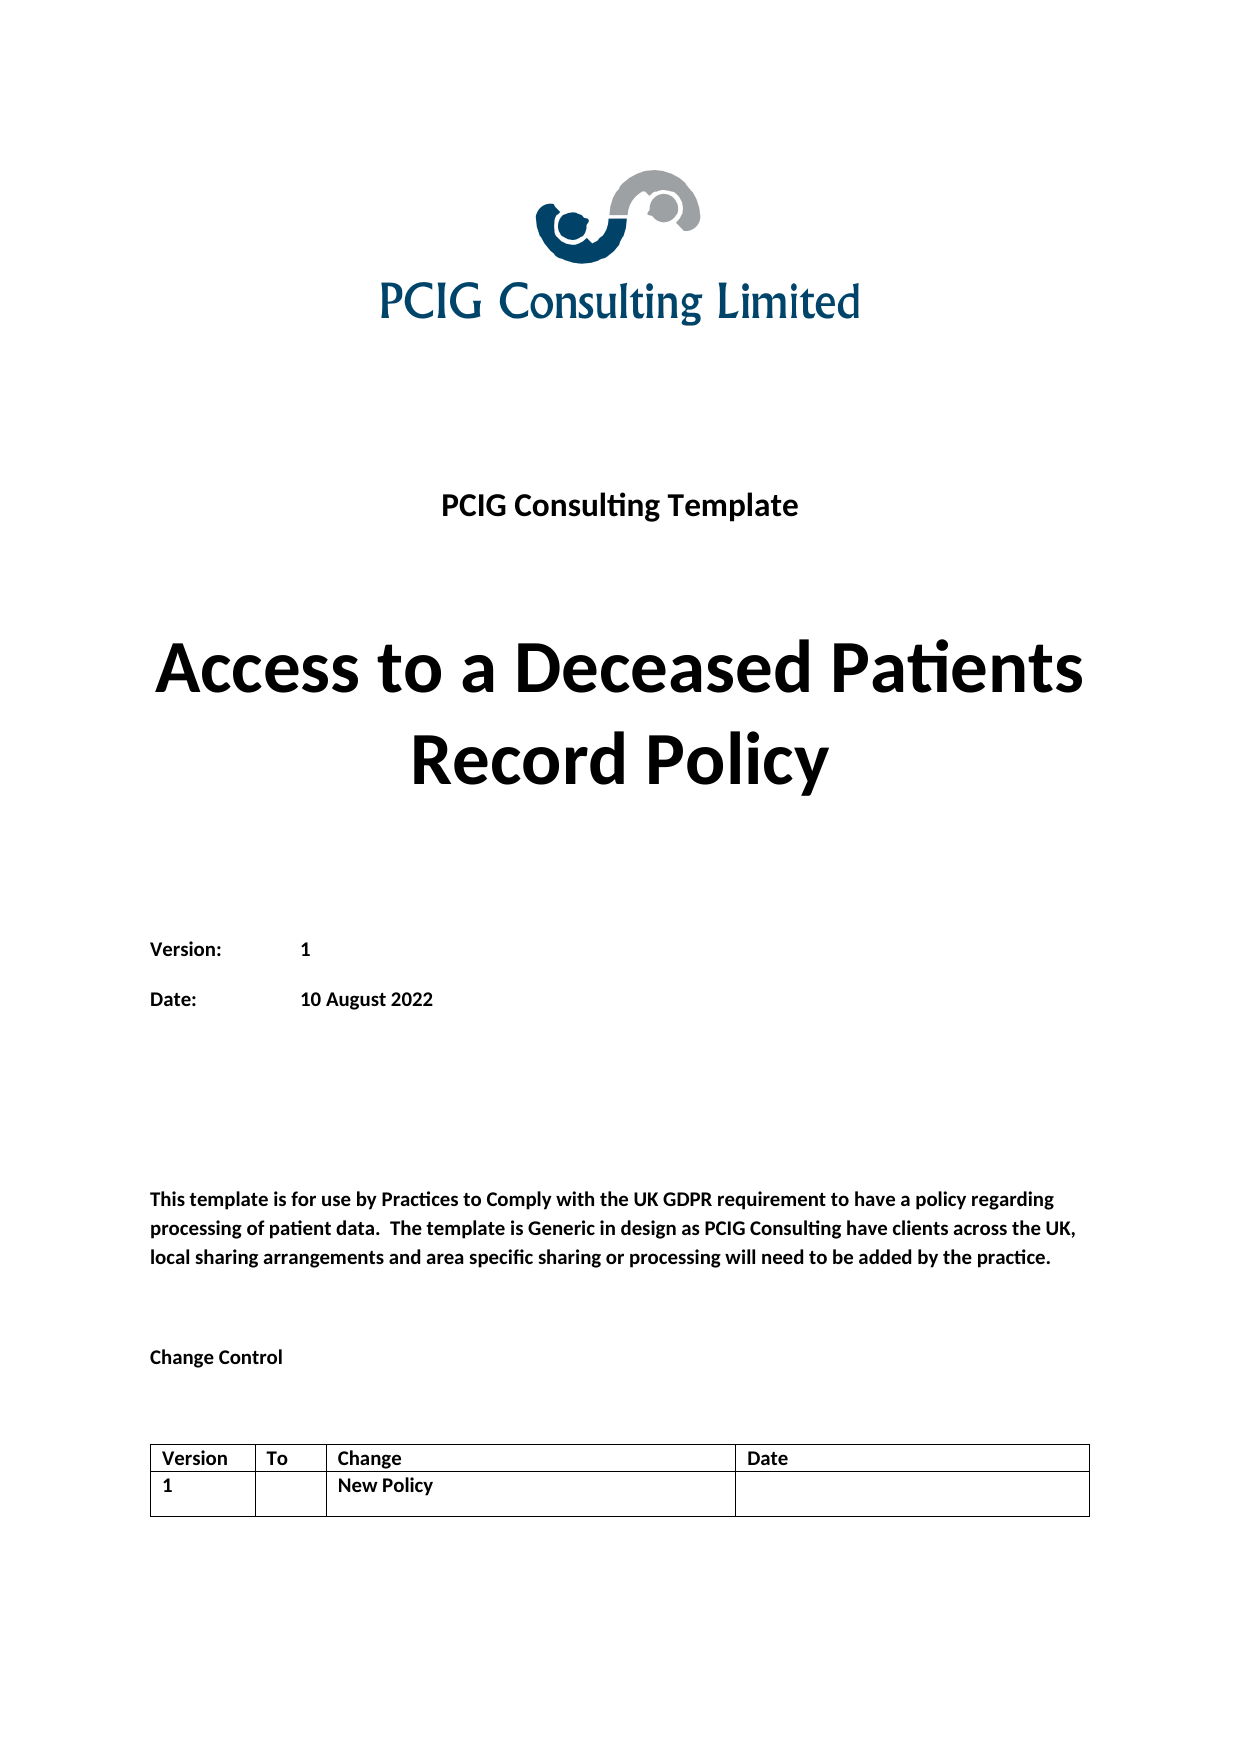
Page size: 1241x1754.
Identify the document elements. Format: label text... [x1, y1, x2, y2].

table_cell [256, 1472, 326, 1516]
picture [381, 103, 859, 392]
table_cell 1 [151, 1472, 255, 1516]
text This template is for use by Practices to Comply with the UK GDPR requirement to have a policy regarding processing of patient data. The template is Generic in design as PCIG Consulting have clients across the UK, local sharing arrangements and area specific sharing or processing will need to be added by the practice. [150, 1186, 1090, 1270]
text Date: 10 August 2022 [150, 986, 1090, 1011]
text Access to a Deceased Patients Record Policy [150, 620, 1090, 803]
text PCIG Consulting Template [150, 484, 1090, 525]
table_header Version [151, 1445, 255, 1471]
text Change Control [150, 1344, 1090, 1370]
table_header Date [736, 1445, 1089, 1471]
table_header To [256, 1445, 326, 1471]
table_cell New Policy [327, 1472, 735, 1516]
table_cell [736, 1472, 1089, 1516]
table_header Change [327, 1445, 735, 1471]
text Version: 1 [150, 936, 1090, 961]
